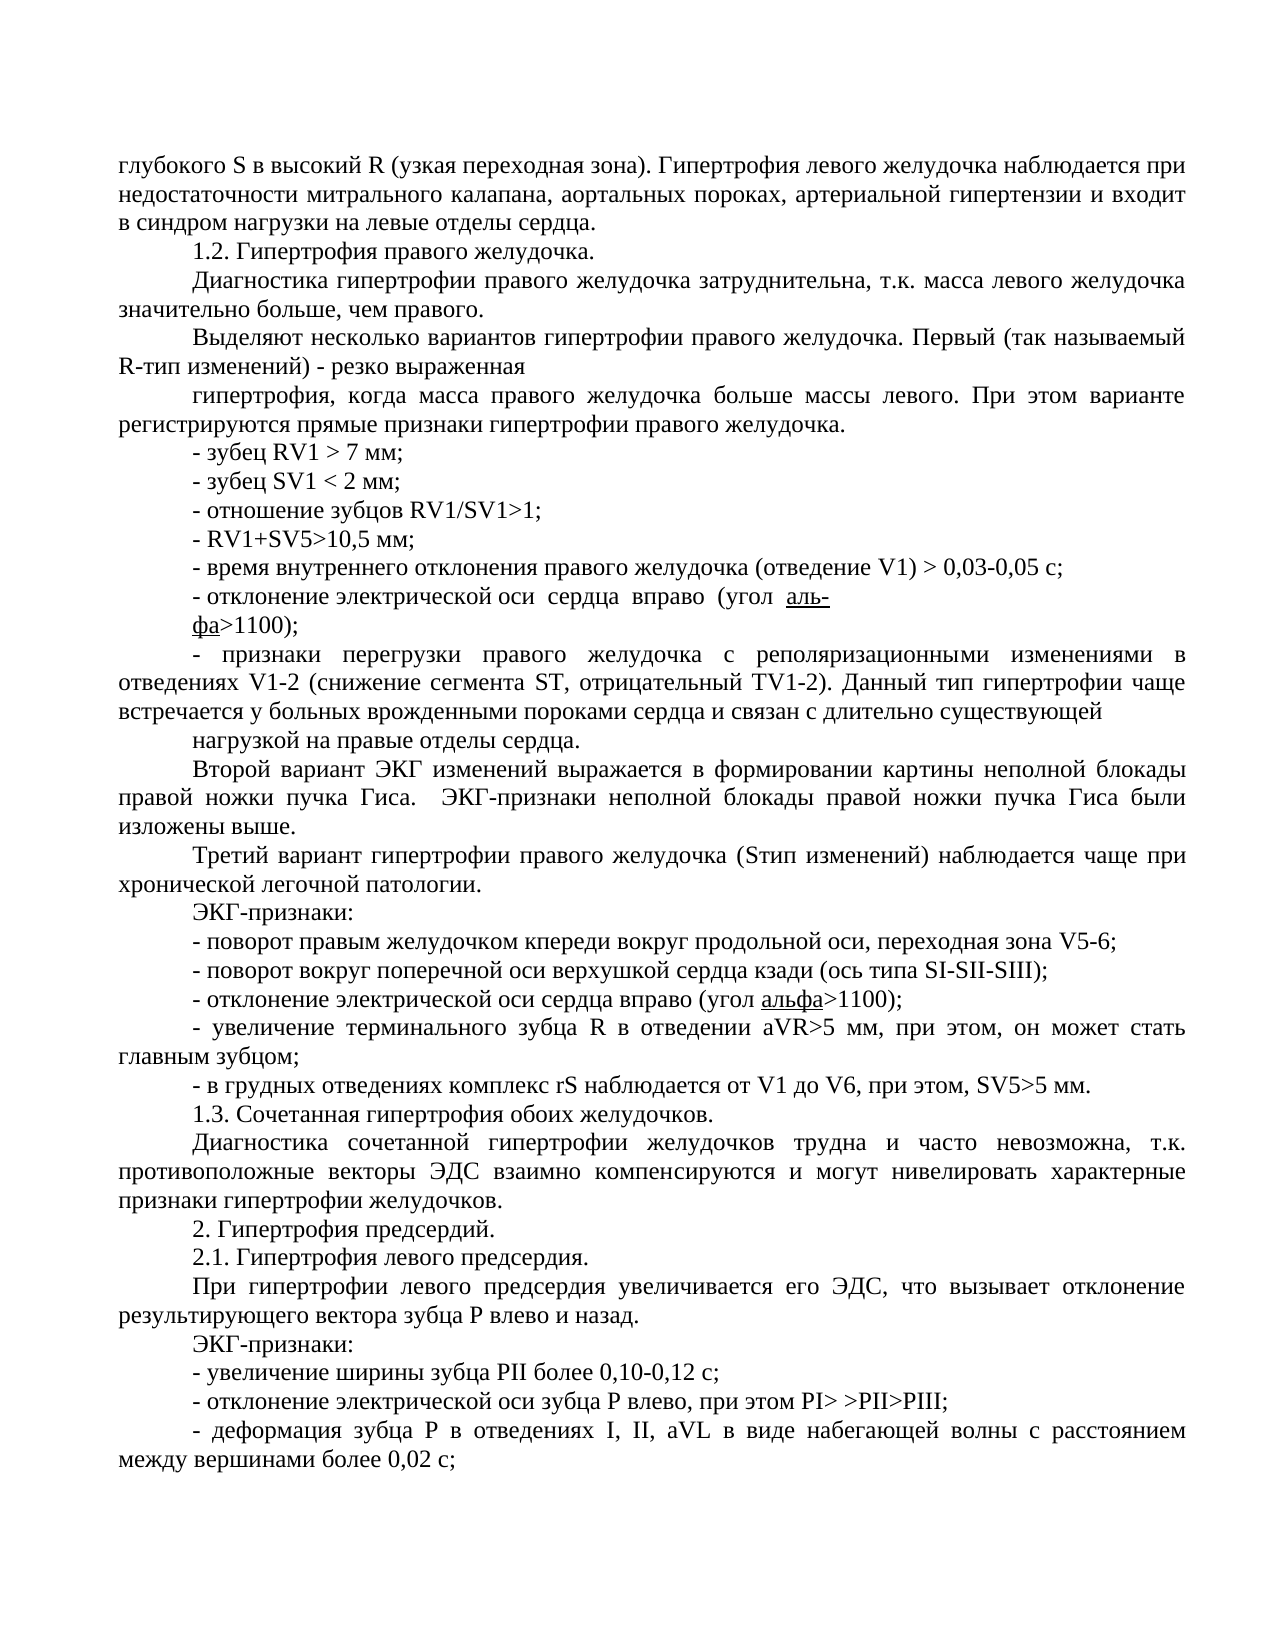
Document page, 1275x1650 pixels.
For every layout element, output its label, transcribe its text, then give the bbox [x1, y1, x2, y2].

text Диагностика сочетанной гипертрофии желудочков трудна и часто невозможна, т.к. противоположные векторы ЭДС взаимно компенсируются и могут нивелировать характерные признаки гипертрофии желудочков. [118, 1127, 1186, 1214]
text Третий вариант гипертрофии правого желудочка (Sтип изменений) наблюдается чаще при хронической легочной патологии. [118, 840, 1186, 897]
text - поворот вокруг поперечной оси верхушкой сердца кзади (ось типа SI-SII-SIII); [118, 955, 1186, 984]
text ЭКГ-признаки: [118, 897, 1186, 926]
text 1.3. Сочетанная гипертрофия обоих желудочков. [118, 1099, 1186, 1127]
text - отклонение электрической оси зубца Р влево, при этом РI> >РII>РIII; [118, 1386, 1186, 1415]
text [118, 150, 1186, 236]
text - поворот правым желудочком кпереди вокруг продольной оси, переходная зона V5-6; [118, 926, 1186, 955]
text гипертрофия, когда масса правого желудочка больше массы левого. При этом варианте регистрируются прямые признаки гипертрофии правого желудочка. [118, 380, 1186, 437]
text нагрузкой на правые отделы сердца. [118, 725, 1186, 754]
text - отношение зубцов RV1/SV1>1; [118, 495, 1186, 524]
text Второй вариант ЭКГ изменений выражается в формировании картины неполной блокады правой ножки пучка Гиса. ЭКГ-признаки неполной блокады правой ножки пучка Гиса были изложены выше. [118, 754, 1186, 840]
text 2.1. Гипертрофия левого предсердия. [118, 1242, 1186, 1271]
text - отклонение электрической оси сердца вправо (угол аль- [118, 581, 1186, 610]
text ЭКГ-признаки: [118, 1329, 1186, 1357]
text При гипертрофии левого предсердия увеличивается его ЭДС, что вызывает отклонение результирующего вектора зубца Р влево и назад. [118, 1271, 1186, 1329]
text - увеличение ширины зубца РII более 0,10-0,12 с; [118, 1357, 1186, 1386]
text - признаки перегрузки правого желудочка с реполяризационными изменениями в отведениях V1-2 (снижение сегмента ST, отрицательный ТV1-2). Данный тип гипертрофии чаще встречается у больных врожденными пороками сердца и связан с длительно существующей [118, 639, 1186, 725]
text - увеличение терминального зубца R в отведении aVR>, при этом, он может стать главным зубцом; [118, 1012, 1186, 1070]
text Выделяют несколько вариантов гипертрофии правого желудочка. Первый (так называемый R-тип изменений) - резко выраженная [118, 322, 1186, 380]
text - в грудных отведениях комплекс rS наблюдается от V1 до V6, при этом, SV5>. [118, 1070, 1186, 1099]
text - RV1+SV5>; [118, 524, 1186, 552]
text - зубец RV1 > ; [118, 437, 1186, 466]
text 1.2. Гипертрофия правого желудочка. [118, 236, 1186, 265]
text - зубец SV1 < ; [118, 466, 1186, 495]
text Диагностика гипертрофии правого желудочка затруднительна, т.к. масса левого желудочка значительно больше, чем правого. [118, 265, 1186, 322]
text 2. Гипертрофия предсердий. [118, 1214, 1186, 1242]
text - деформация зубца Р в отведениях I, II, aVL в виде набегающей волны с расстоянием между вершинами более 0,02 с; [118, 1415, 1186, 1472]
text - время внутреннего отклонения правого желудочка (отведение V1) > 0,03-0,05 с; [118, 552, 1186, 581]
text - отклонение электрической оси сердца вправо (угол альфа>1100); [118, 984, 1186, 1012]
text фа>1100); [118, 610, 1186, 639]
